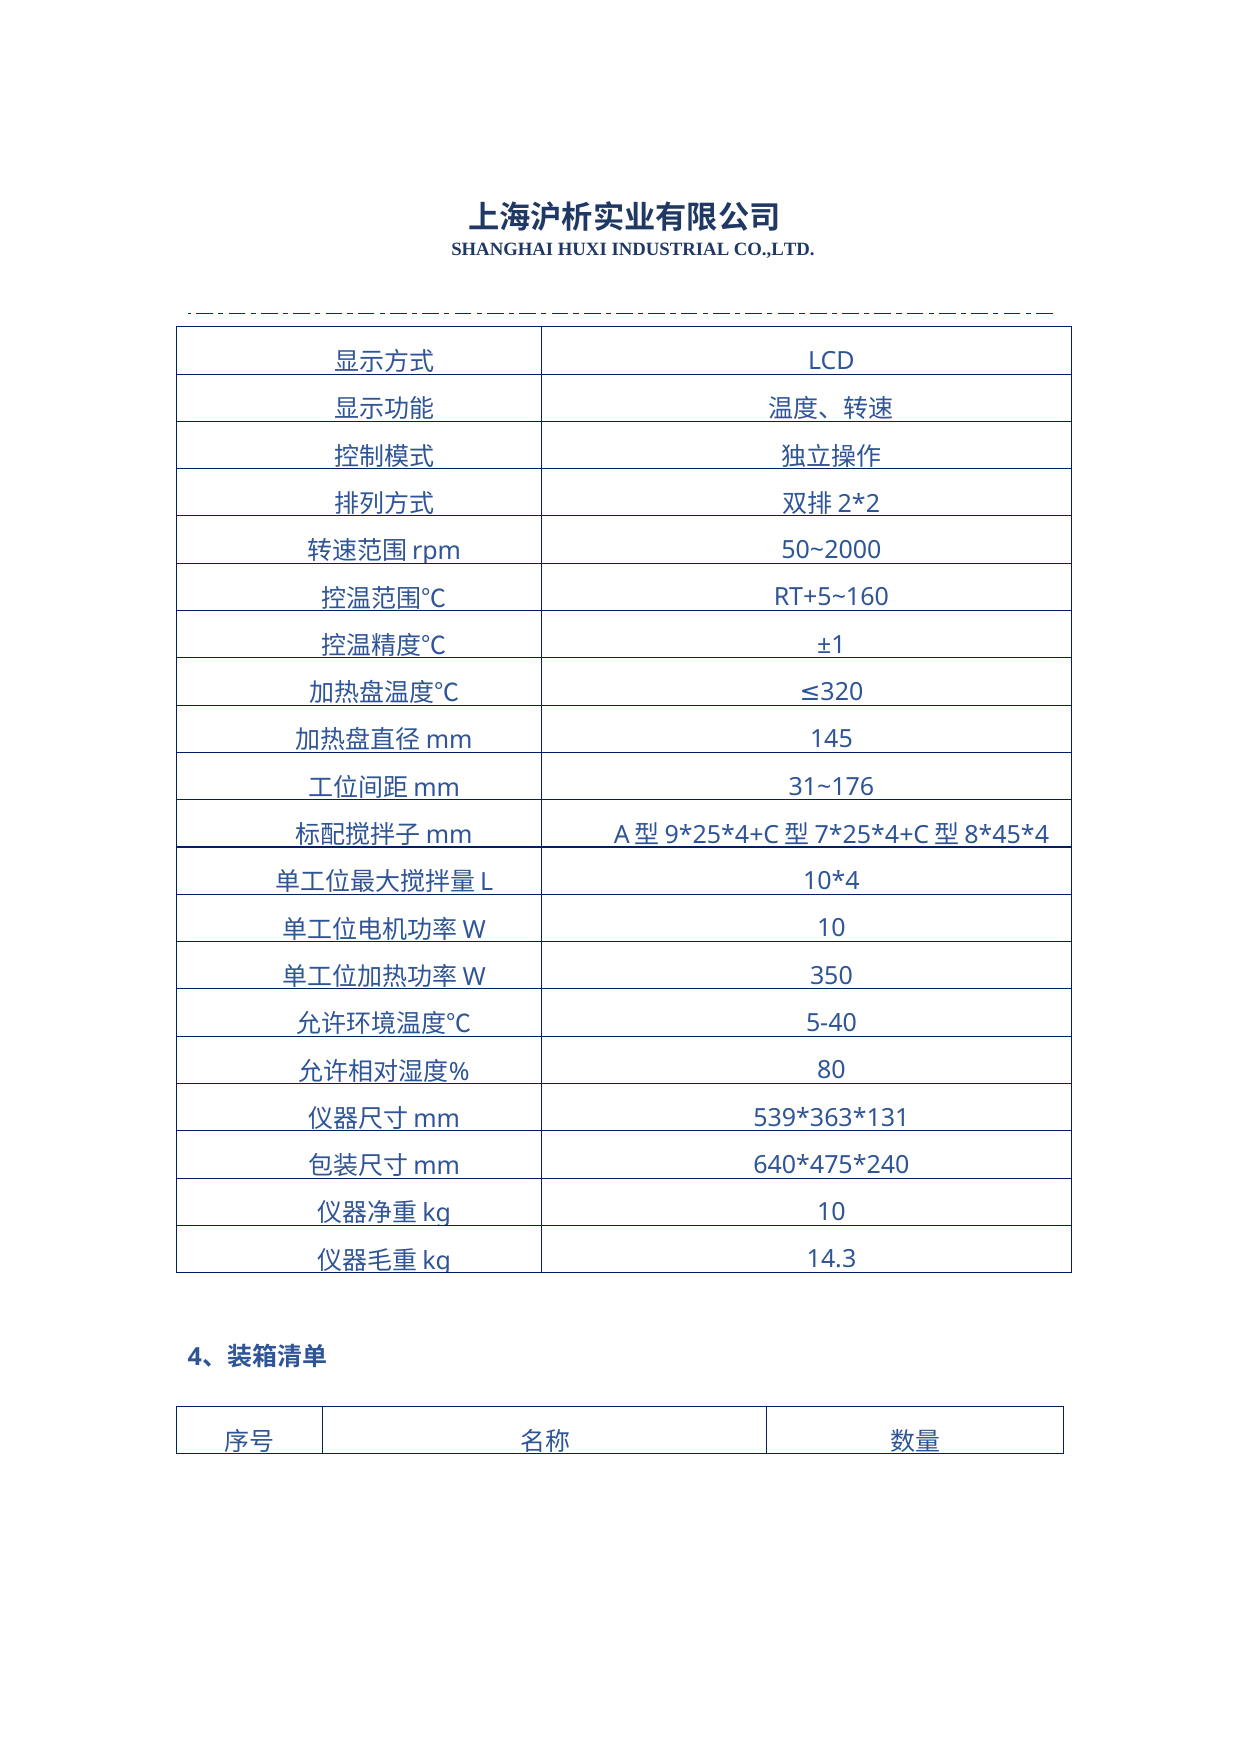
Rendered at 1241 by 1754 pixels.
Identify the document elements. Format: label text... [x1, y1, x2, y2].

table_cell 350 [542, 942, 1071, 988]
table_cell 排列方式 [177, 469, 541, 515]
table_cell 50~2000 [542, 516, 1071, 563]
table_cell 加热盘温度℃ [177, 658, 541, 704]
table_cell 允许相对湿度% [177, 1037, 541, 1083]
table_cell 仪器尺寸mm [177, 1084, 541, 1130]
table_cell 仪器毛重kg [177, 1226, 541, 1272]
table_cell 145 [542, 706, 1071, 752]
table_cell 31~176 [542, 753, 1071, 799]
table_cell 640*475*240 [542, 1131, 1071, 1177]
table_cell 转速范围rpm [177, 516, 541, 563]
table_cell 单工位加热功率W [177, 942, 541, 988]
table_cell 显示功能 [177, 375, 541, 421]
table_cell ≤320 [542, 658, 1071, 704]
table_cell 标配搅拌子mm [177, 800, 541, 846]
table_cell 14.3 [542, 1226, 1071, 1272]
table_cell 加热盘直径mm [177, 706, 541, 752]
table_cell 仪器净重kg [177, 1179, 541, 1225]
table_cell A型9*25*4+C型7*25*4+C型8*45*4 [542, 800, 1071, 846]
table_cell 独立操作 [542, 422, 1071, 468]
table_cell 控制模式 [177, 422, 541, 468]
table_cell 温度、转速 [542, 375, 1071, 421]
table_cell 5-40 [542, 989, 1071, 1036]
table_cell 539*363*131 [542, 1084, 1071, 1130]
table_cell 工位间距mm [177, 753, 541, 799]
table_cell 10 [542, 1179, 1071, 1225]
table_cell 80 [542, 1037, 1071, 1083]
table_cell 双排2*2 [542, 469, 1071, 515]
table_cell ±1 [542, 611, 1071, 657]
table_cell RT+5~160 [542, 564, 1071, 610]
table_cell 控温范围℃ [177, 564, 541, 610]
table_cell 10*4 [542, 848, 1071, 894]
table_cell 单工位电机功率W [177, 895, 541, 941]
table_cell 包装尺寸mm [177, 1131, 541, 1177]
table_cell 10 [542, 895, 1071, 941]
table_cell 单工位最大搅拌量L [177, 848, 541, 894]
table_cell LCD [542, 327, 1071, 373]
list 装箱清单 [187, 1322, 1053, 1387]
table_cell 允许环境温度℃ [177, 989, 541, 1036]
table_cell 控温精度℃ [177, 611, 541, 657]
table_cell 显示方式 [177, 327, 541, 373]
